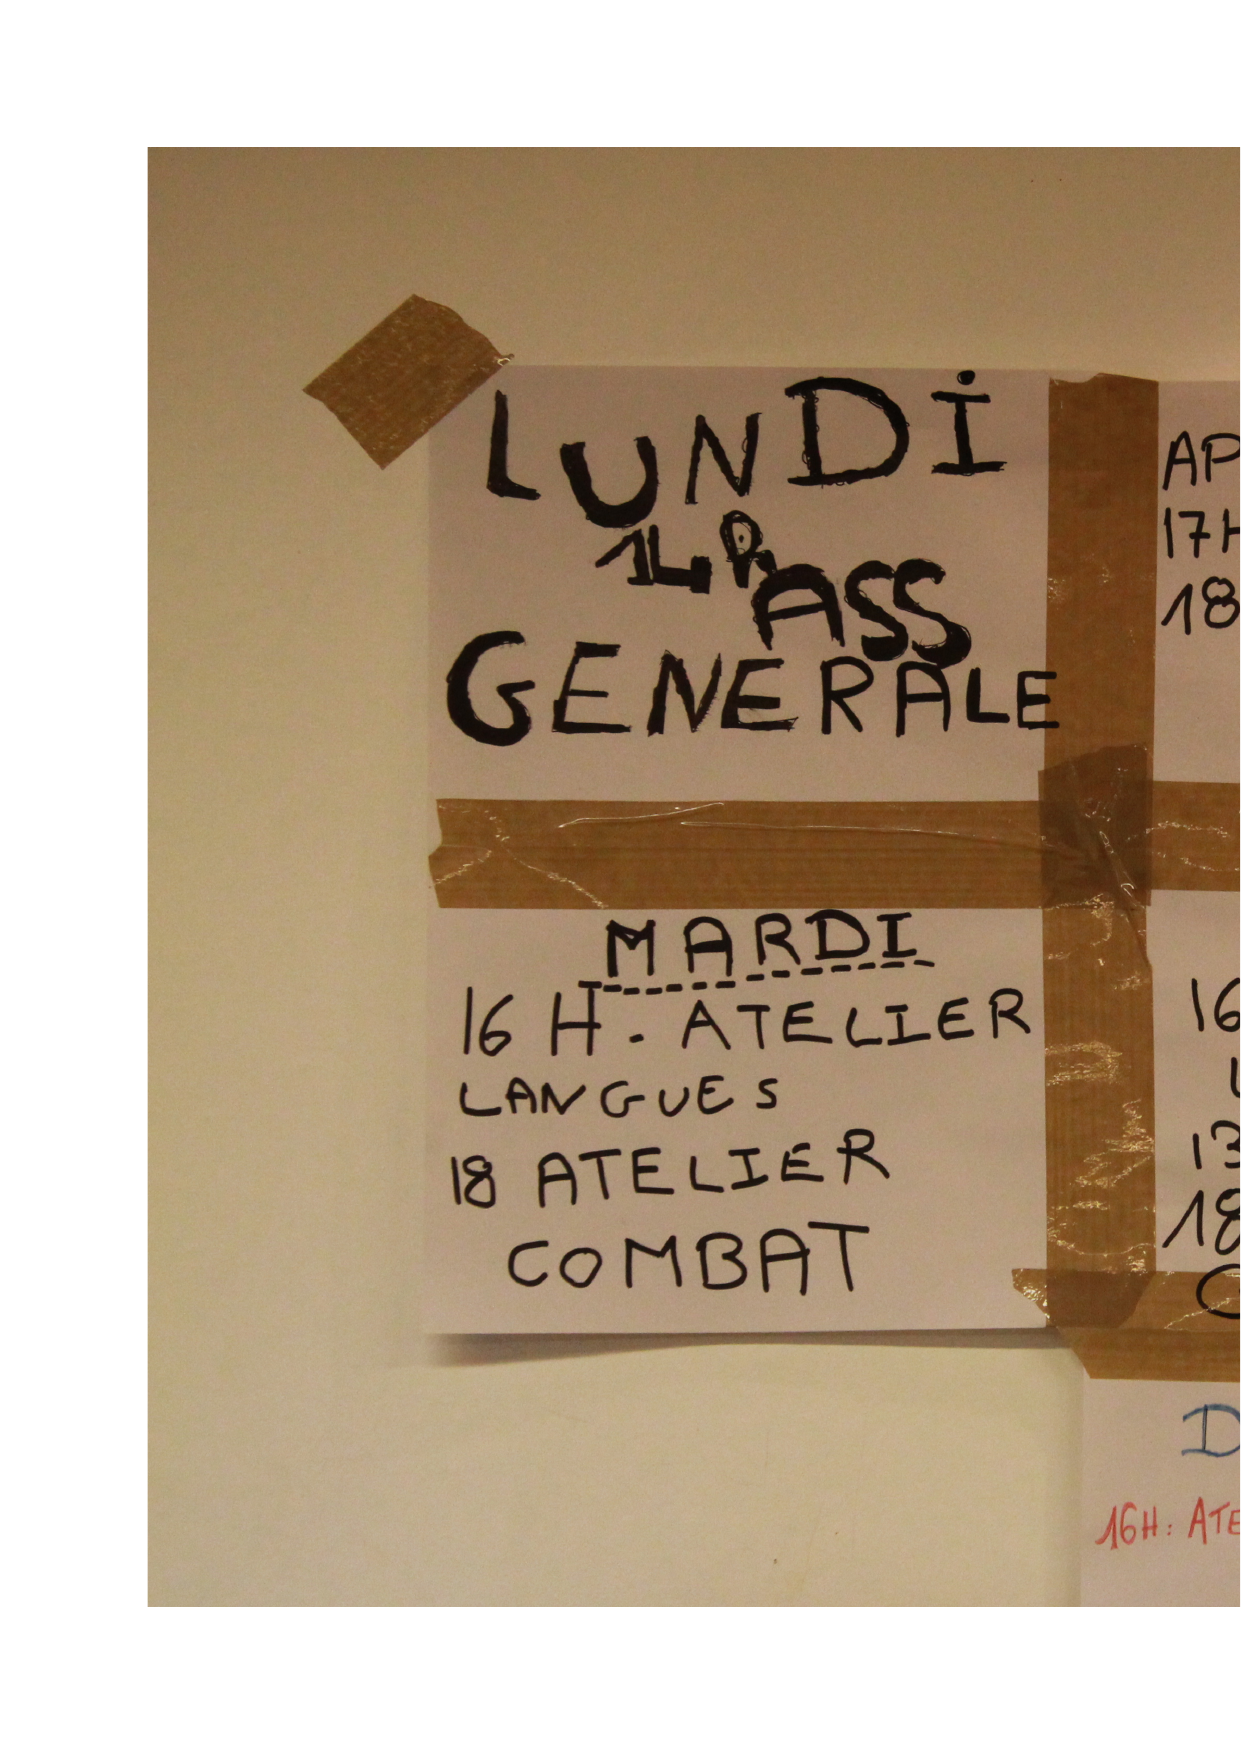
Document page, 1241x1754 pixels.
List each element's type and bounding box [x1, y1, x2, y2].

picture [147, 147, 1241, 1607]
